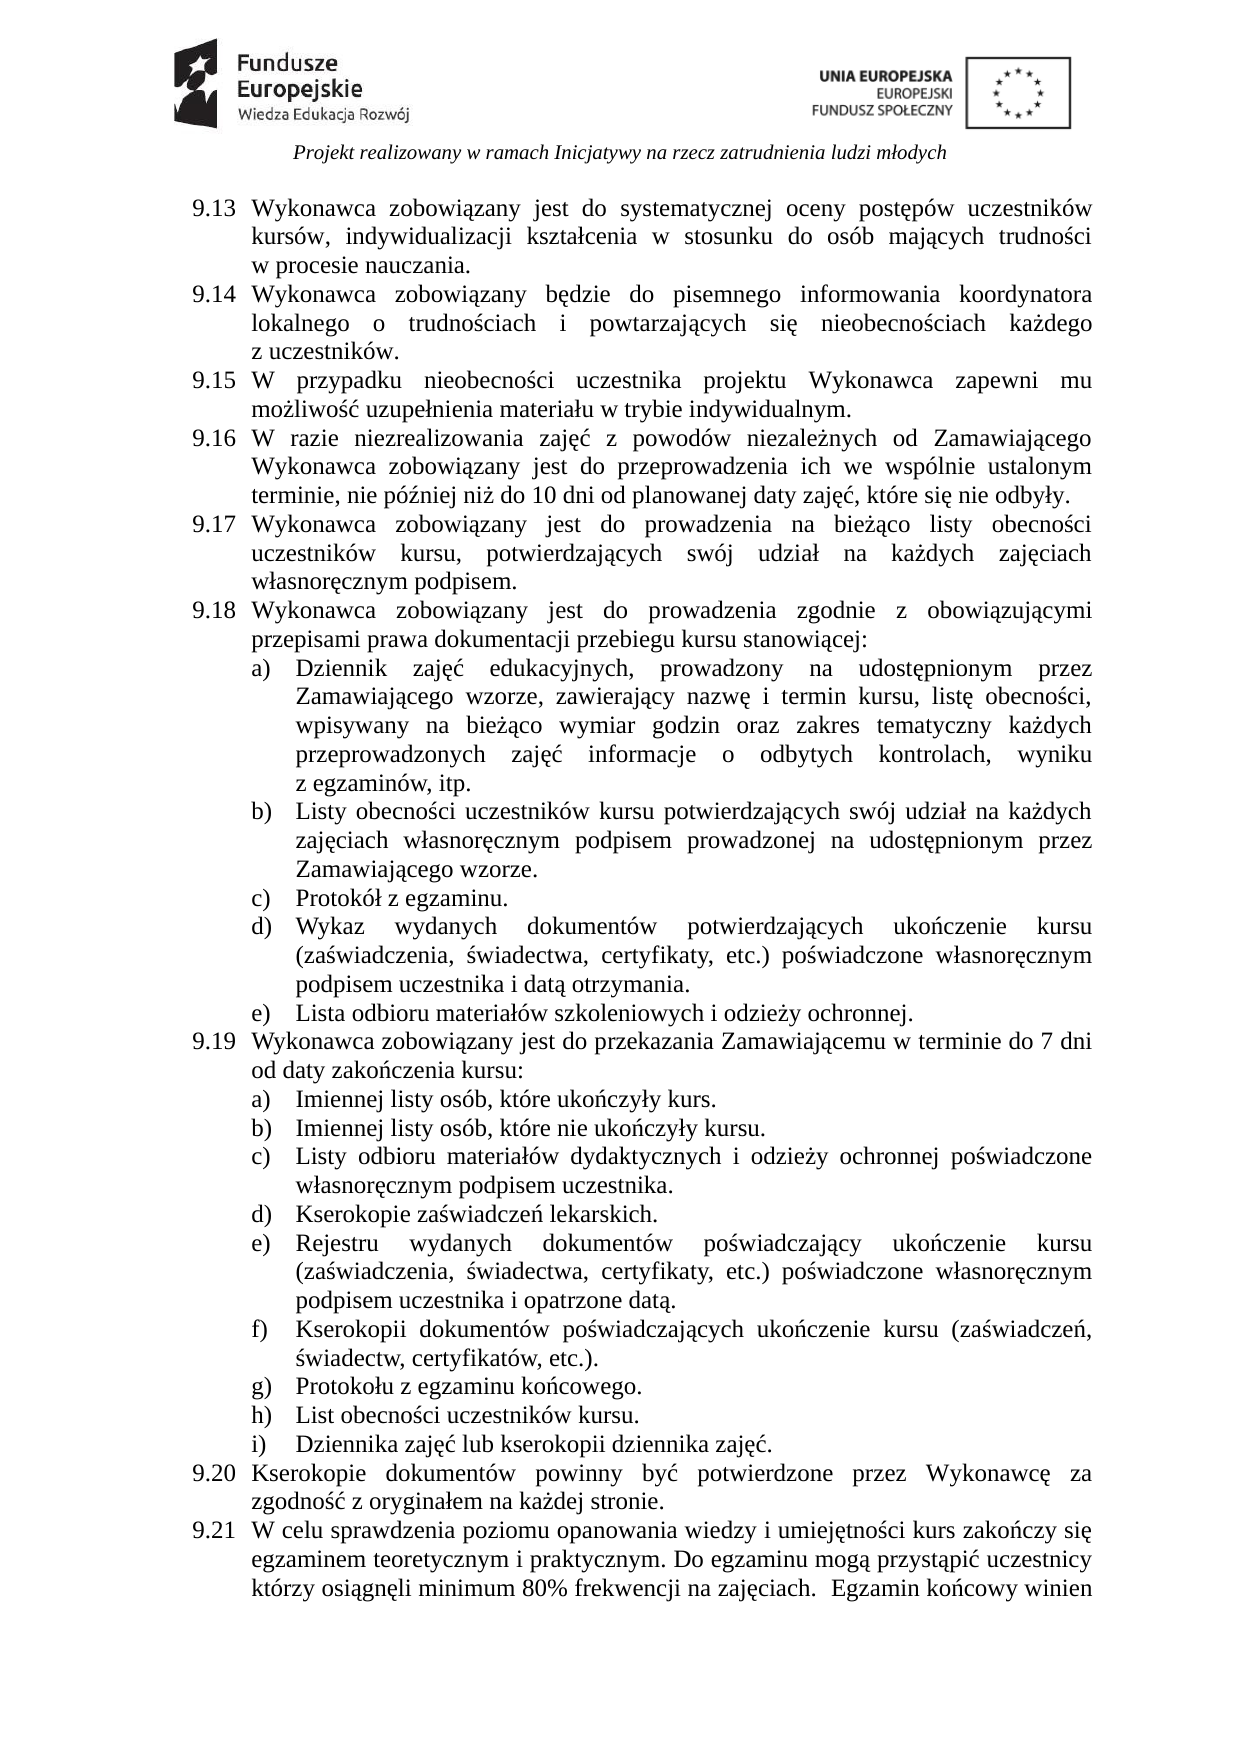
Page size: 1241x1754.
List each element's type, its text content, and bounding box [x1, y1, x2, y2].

list Wykonawca zobowiązany jest do systematycznej oceny postępów uczestników kursów, indywidualizacji kształcenia w stosunku do osób mających trudności w procesie nauczania. [192, 193, 1093, 279]
list Protokół z egzaminu. [251, 883, 1093, 911]
list Wykonawca zobowiązany będzie do pisemnego informowania koordynatora lokalnego o trudnościach i powtarzających się nieobecnościach każdego z uczestników. [192, 279, 1093, 365]
list Kserokopie dokumentów powinny być potwierdzone przez Wykonawcę za zgodność z oryginałem na każdej stronie. [192, 1458, 1093, 1515]
list Kserokopie zaświadczeń lekarskich. [251, 1199, 1093, 1228]
list Listy obecności uczestników kursu potwierdzających swój udział na każdych zajęciach własnoręcznym podpisem prowadzonej na udostępnionym przez Zamawiającego wzorze. [251, 796, 1093, 883]
list Protokołu z egzaminu końcowego. [251, 1371, 1093, 1400]
list Listy odbioru materiałów dydaktycznych i odzieży ochronnej poświadczone własnoręcznym podpisem uczestnika. [251, 1141, 1093, 1199]
list Wykonawca zobowiązany jest do przekazania Zamawiającemu w terminie do 7 dni od daty zakończenia kursu: [192, 1026, 1093, 1084]
list W przypadku nieobecności uczestnika projektu Wykonawca zapewni mu możliwość uzupełnienia materiału w trybie indywidualnym. [192, 365, 1093, 423]
list Dziennik zajęć edukacyjnych, prowadzony na udostępnionym przez Zamawiającego wzorze, zawierający nazwę i termin kursu, listę obecności, wpisywany na bieżąco wymiar godzin oraz zakres tematyczny każdych przeprowadzonych zajęć informacje o odbytych kontrolach, wyniku z egzaminów, itp. [251, 653, 1093, 796]
list Wykonawca zobowiązany jest do prowadzenia zgodnie z obowiązującymi przepisami prawa dokumentacji przebiegu kursu stanowiącej: [192, 595, 1093, 653]
list Kserokopii dokumentów poświadczających ukończenie kursu (zaświadczeń, świadectw, certyfikatów, etc.). [251, 1314, 1093, 1371]
list Wykonawca zobowiązany jest do prowadzenia na bieżąco listy obecności uczestników kursu, potwierdzających swój udział na każdych zajęciach własnoręcznym podpisem. [192, 509, 1093, 595]
list Lista odbioru materiałów szkoleniowych i odzieży ochronnej. [251, 998, 1093, 1026]
list Dziennika zajęć lub kserokopii dziennika zajęć. [251, 1429, 1093, 1458]
list Imiennej listy osób, które ukończyły kurs. [251, 1084, 1093, 1113]
list Wykaz wydanych dokumentów potwierdzających ukończenie kursu (zaświadczenia, świadectwa, certyfikaty, etc.) poświadczone własnoręcznym podpisem uczestnika i datą otrzymania. [251, 911, 1093, 998]
picture [138, 16, 449, 159]
list Imiennej listy osób, które nie ukończyły kursu. [251, 1113, 1093, 1141]
list W razie niezrealizowania zajęć z powodów niezależnych od Zamawiającego Wykonawca zobowiązany jest do przeprowadzenia ich we wspólnie ustalonym terminie, nie później niż do 10 dni od planowanej daty zajęć, które się nie odbyły. [192, 423, 1093, 509]
list Rejestru wydanych dokumentów poświadczający ukończenie kursu (zaświadczenia, świadectwa, certyfikaty, etc.) poświadczone własnoręcznym podpisem uczestnika i opatrzone datą. [251, 1228, 1093, 1314]
picture [791, 37, 1092, 149]
list List obecności uczestników kursu. [251, 1400, 1093, 1429]
